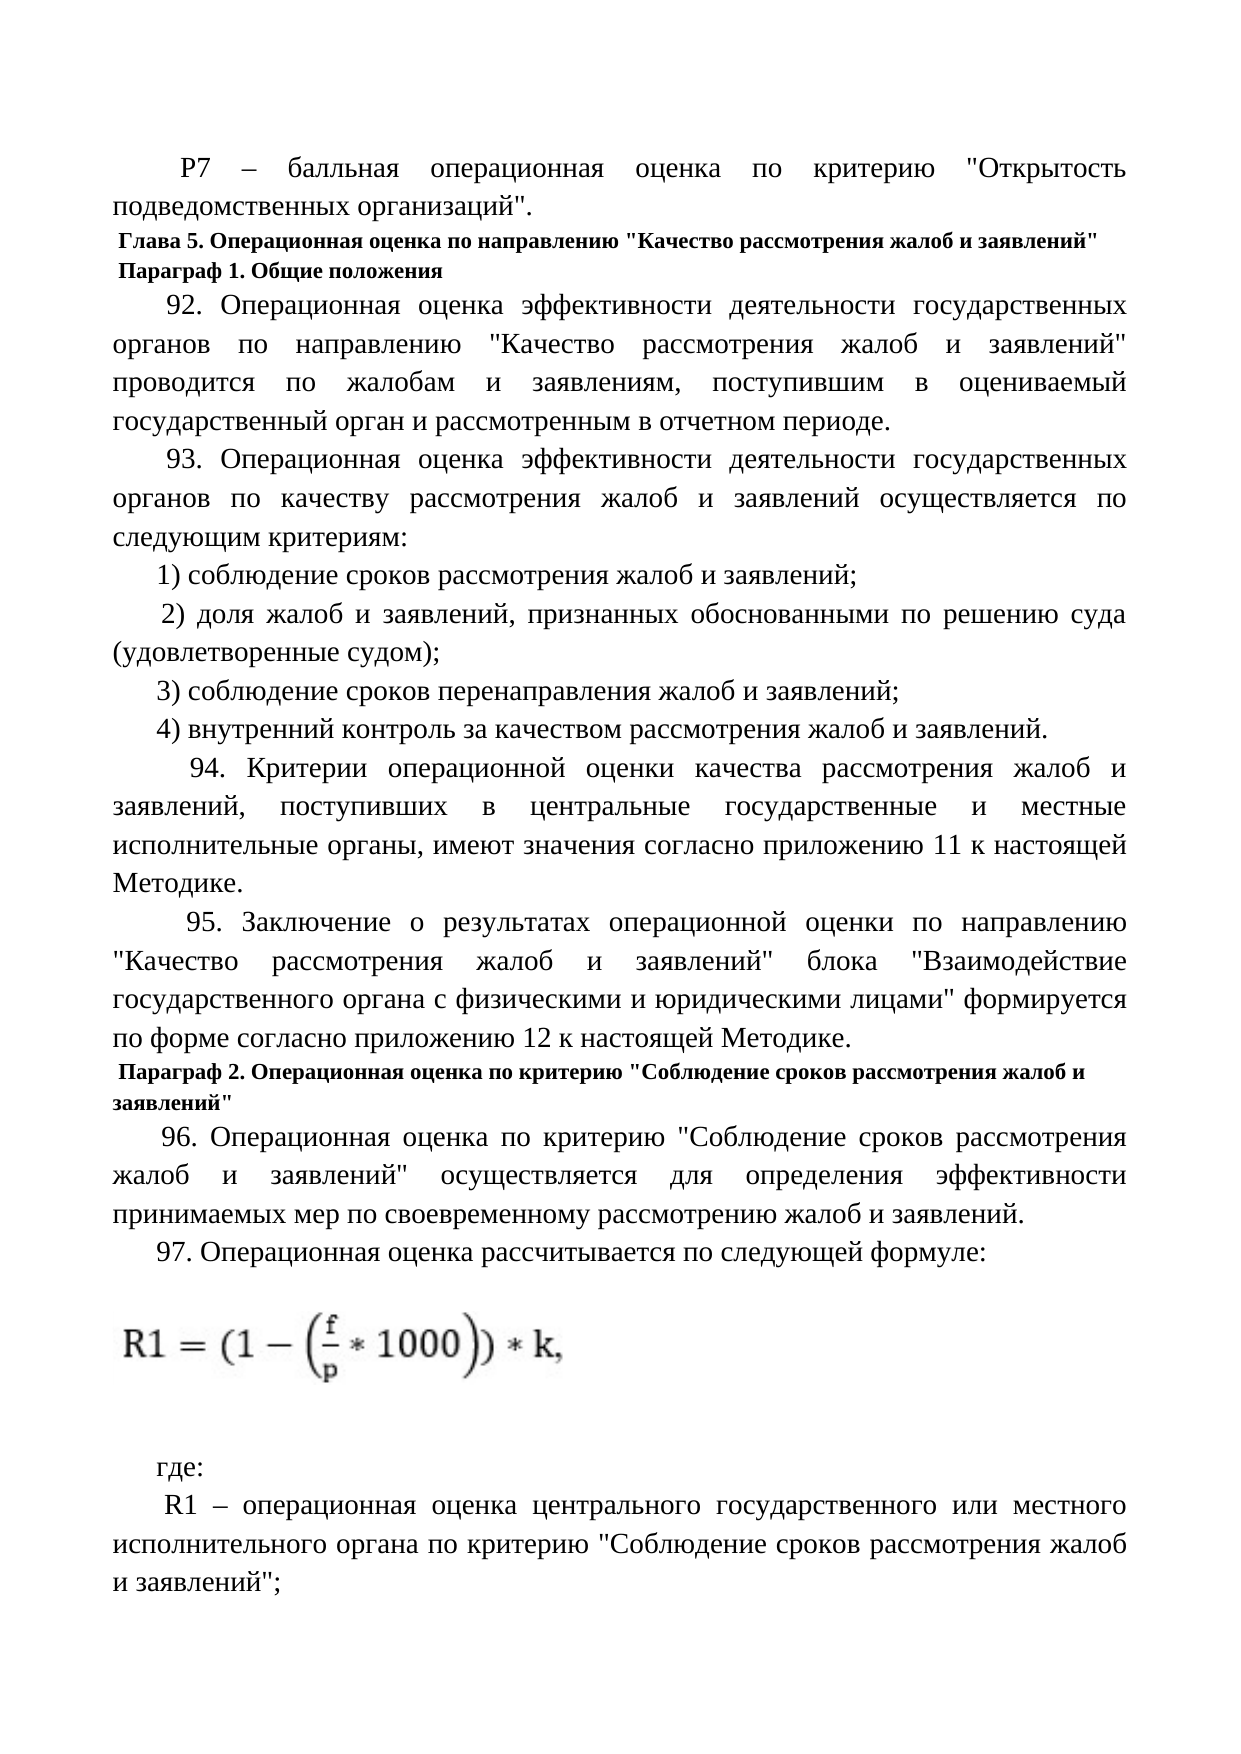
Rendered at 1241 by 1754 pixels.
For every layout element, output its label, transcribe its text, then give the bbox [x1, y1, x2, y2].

text 95. Заключение о результатах операционной оценки по направлению "Качество рассмотрения жалоб и заявлений" блока "Взаимодействие государственного органа с физическими и юридическими лицами" формируется по форме согласно приложению 12 к настоящей Методике. [112, 904, 1128, 1053]
text 4) внутренний контроль за качеством рассмотрения жалоб и заявлений. [112, 711, 1128, 745]
text 96. Операционная оценка по критерию "Соблюдение сроков рассмотрения жалоб и заявлений" осуществляется для определения эффективности принимаемых мер по своевременному рассмотрению жалоб и заявлений. [112, 1119, 1128, 1229]
text R1 – операционная оценка центрального государственного или местного исполнительного органа по критерию "Соблюдение сроков рассмотрения жалоб и заявлений"; [112, 1487, 1128, 1598]
text 1) соблюдение сроков рассмотрения жалоб и заявлений; [112, 557, 1128, 591]
text 94. Критерии операционной оценки качества рассмотрения жалоб и заявлений, поступивших в центральные государственные и местные исполнительные органы, имеют значения согласно приложению 11 к настоящей Методике. [112, 750, 1128, 899]
text где: [112, 1449, 1128, 1482]
picture [112, 1311, 567, 1385]
text 3) соблюдение сроков перенаправления жалоб и заявлений; [112, 673, 1128, 706]
text 92. Операционная оценка эффективности деятельности государственных органов по направлению "Качество рассмотрения жалоб и заявлений" проводится по жалобам и заявлениям, поступившим в оцениваемый государственный орган и рассмотренным в отчетном периоде. [112, 287, 1128, 437]
text 93. Операционная оценка эффективности деятельности государственных органов по качеству рассмотрения жалоб и заявлений осуществляется по следующим критериям: [112, 442, 1128, 552]
text Глава 5. Операционная оценка по направлению "Качество рассмотрения жалоб и заявлений" [112, 227, 1128, 253]
text 2) доля жалоб и заявлений, признанных обоснованными по решению суда (удовлетворенные судом); [112, 596, 1128, 668]
text P7 – балльная операционная оценка по критерию "Открытость подведомственных организаций". [112, 150, 1128, 222]
text Параграф 1. Общие положения [112, 257, 1128, 284]
text 97. Операционная оценка рассчитывается по следующей формуле: [112, 1234, 1128, 1268]
text Параграф 2. Операционная оценка по критерию "Соблюдение сроков рассмотрения жалоб и заявлений" [112, 1058, 1128, 1115]
